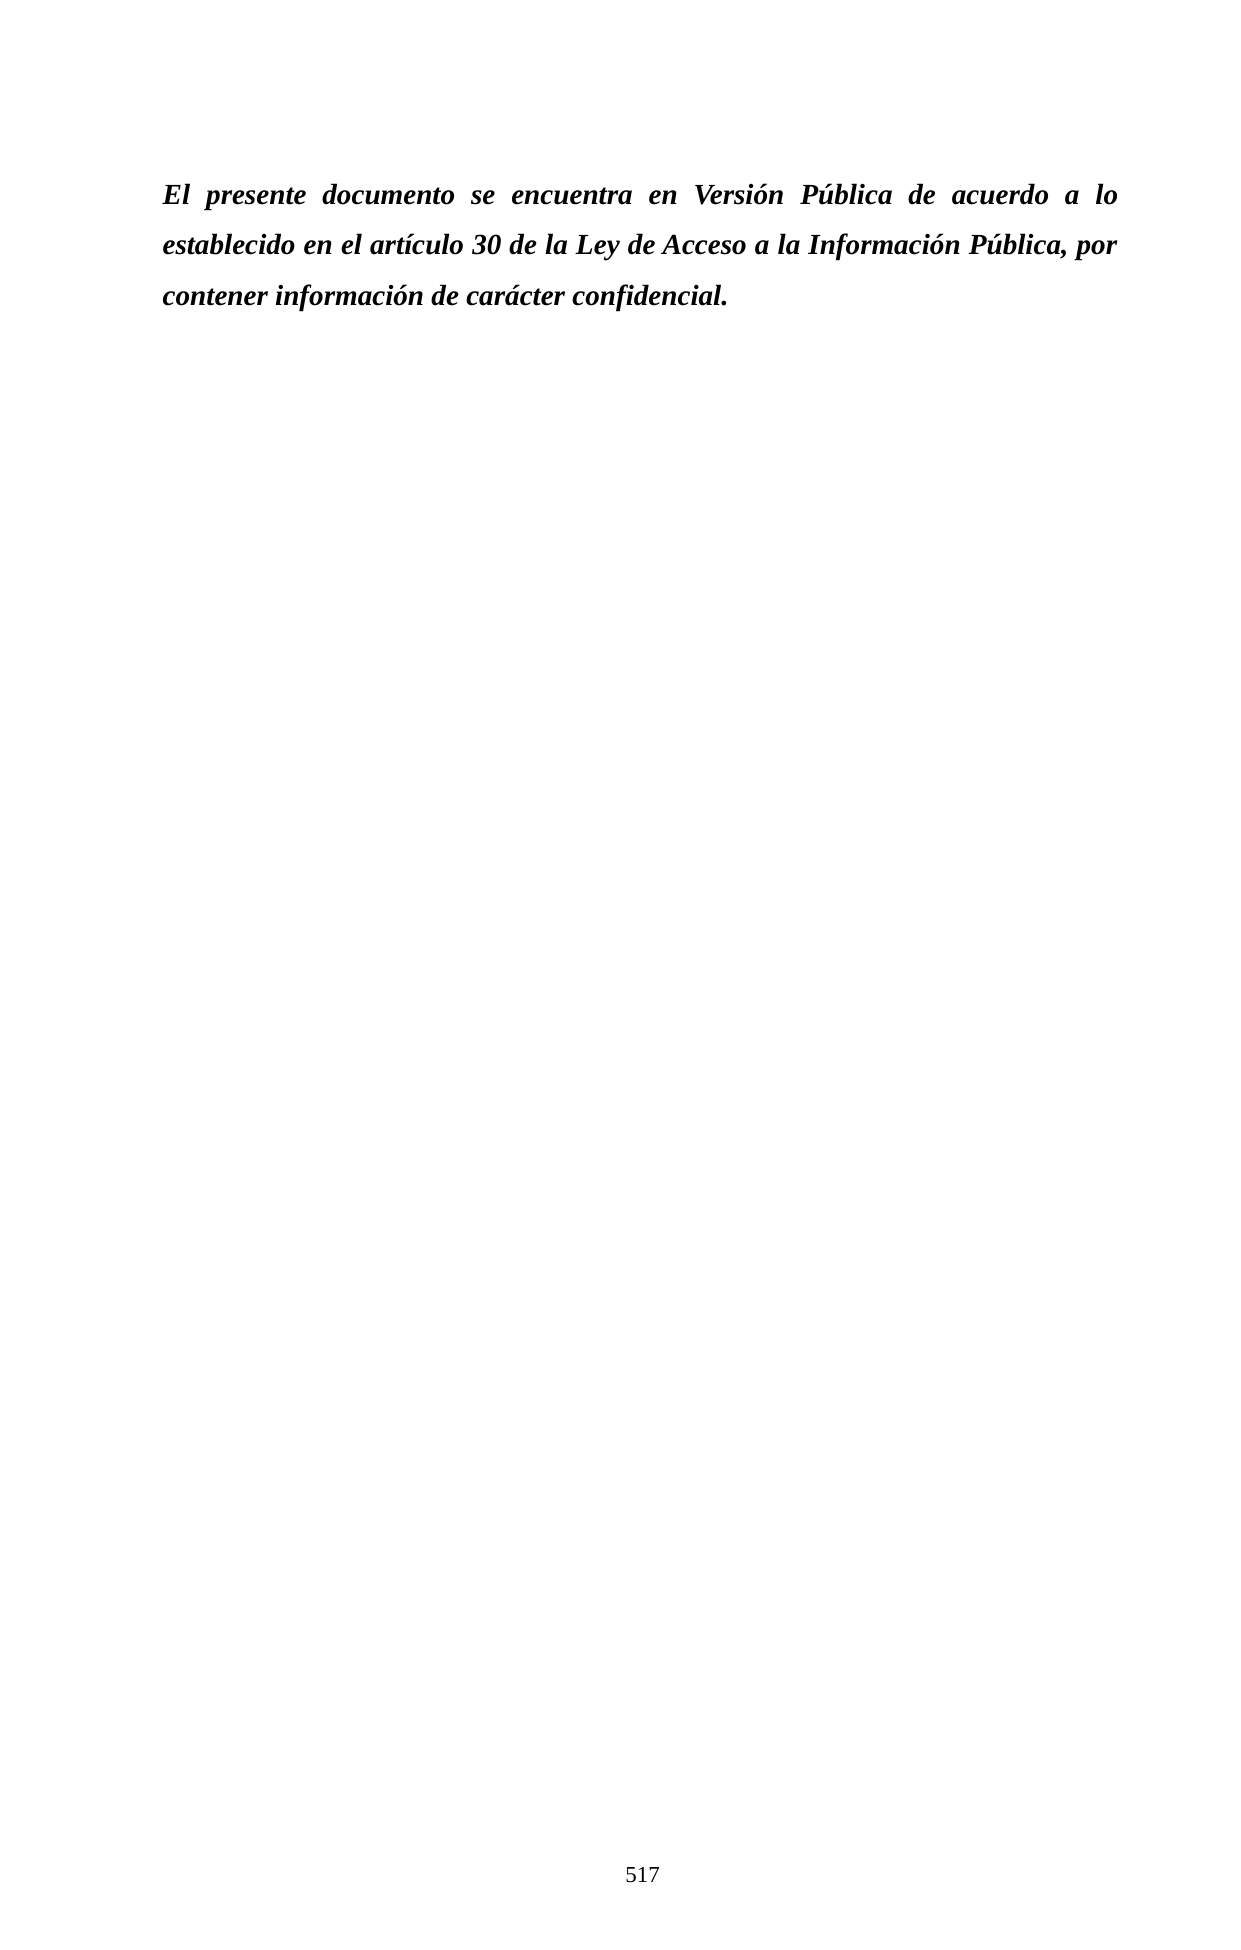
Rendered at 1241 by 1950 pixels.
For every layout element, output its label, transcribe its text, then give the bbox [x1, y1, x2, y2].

text El presente documento se encuentra en Versión Pública de acuerdo a lo establecido en el artículo 30 de la Ley de Acceso a la Información Pública, por contener información de carácter confidencial. [162, 177, 1122, 311]
